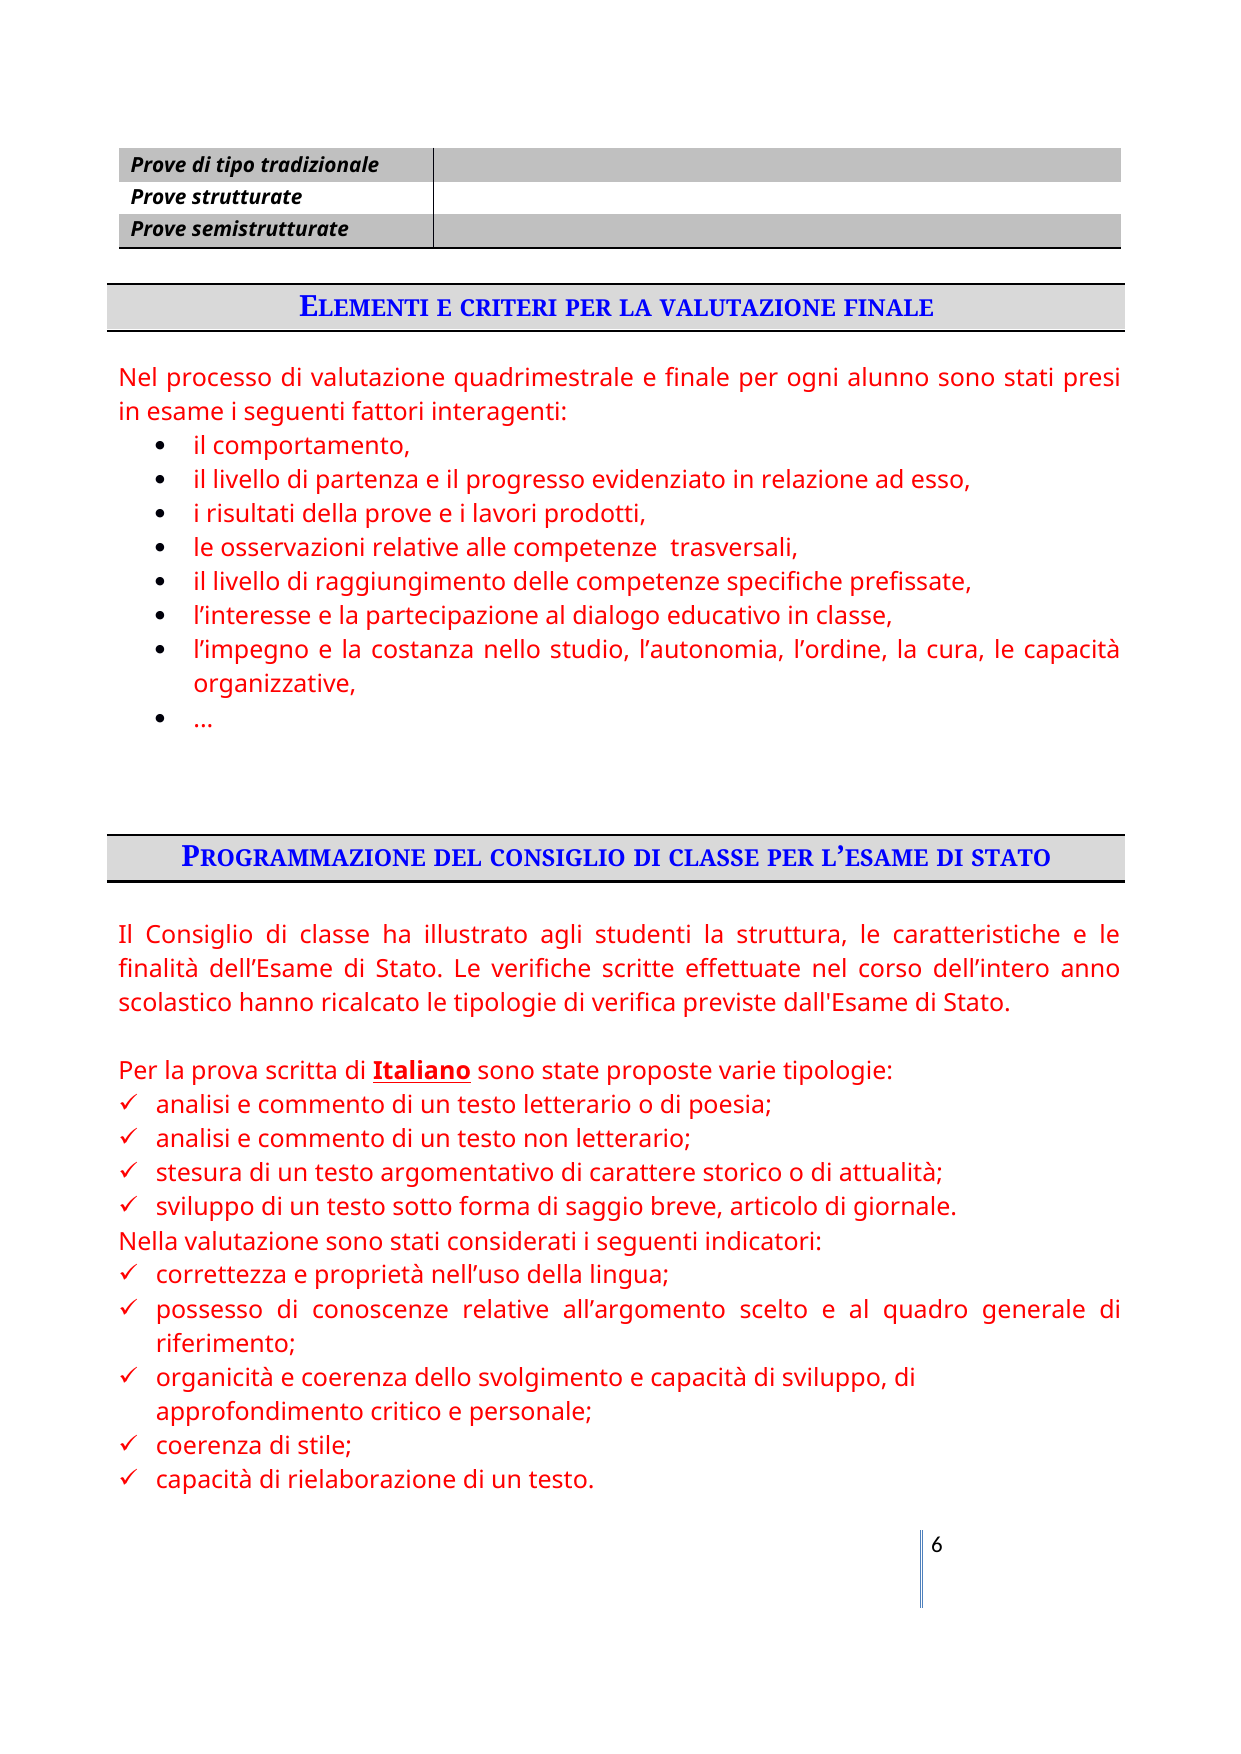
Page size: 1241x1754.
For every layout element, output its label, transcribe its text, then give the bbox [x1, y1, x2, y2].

text Nella valutazione sono stati considerati i seguenti indicatori: [118, 1223, 1122, 1257]
table_cell Prove di tipo tradizionale [119, 148, 433, 182]
list stesura di un testo argomentativo di carattere storico o di attualità; [118, 1155, 1122, 1189]
text Nel processo di valutazione quadrimestrale e finale per ogni alunno sono stati presi in esame i seguenti fattori interagenti: [118, 359, 1122, 428]
list coerenza di stile; [118, 1427, 1122, 1462]
text Il Consiglio di classe ha illustrato agli studenti la struttura, le caratteristiche e le finalità dell’Esame di Stato. Le verifiche scritte effettuate nel corso dell’intero anno scolastico hanno ricalcato le tipologie di verifica previste dall'Esame di Stato. [118, 917, 1122, 1019]
list l’interesse e la partecipazione al dialogo educativo in classe, [156, 598, 1122, 632]
table_cell Prove strutturate [119, 182, 433, 214]
list le osservazioni relative alle competenze trasversali, [156, 530, 1122, 564]
table_cell Prove semistrutturate [119, 214, 433, 247]
list correttezza e proprietà nell’uso della lingua; [118, 1257, 1122, 1291]
table_header Programmazione del consiglio di classe per l’esame di stato [107, 836, 1125, 880]
list l’impegno e la costanza nello studio, l’autonomia, l’ordine, la cura, le capacità organizzative, [156, 632, 1122, 700]
table_cell [434, 182, 1121, 214]
list i risultati della prove e i lavori prodotti, [156, 496, 1122, 530]
list sviluppo di un testo sotto forma di saggio breve, articolo di giornale. [118, 1189, 1122, 1223]
text Per la prova scritta di Italiano sono state proposte varie tipologie: [118, 1053, 1122, 1087]
list possesso di conoscenze relative all’argomento scelto e al quadro generale di riferimento; [118, 1291, 1122, 1359]
table_cell [434, 214, 1121, 247]
list capacità di rielaborazione di un testo. [118, 1462, 1122, 1496]
table_cell [434, 148, 1121, 182]
list analisi e commento di un testo letterario o di poesia; [118, 1087, 1122, 1121]
list il livello di raggiungimento delle competenze specifiche prefissate, [156, 564, 1122, 598]
list ... [156, 700, 1122, 734]
list organicità e coerenza dello svolgimento e capacità di sviluppo, di approfondimento critico e personale; [118, 1359, 1122, 1427]
table_header Elementi e criteri per la valutazione finale [107, 285, 1125, 329]
list il comportamento, [156, 428, 1122, 462]
list il livello di partenza e il progresso evidenziato in relazione ad esso, [156, 462, 1122, 496]
list analisi e commento di un testo non letterario; [118, 1121, 1122, 1155]
